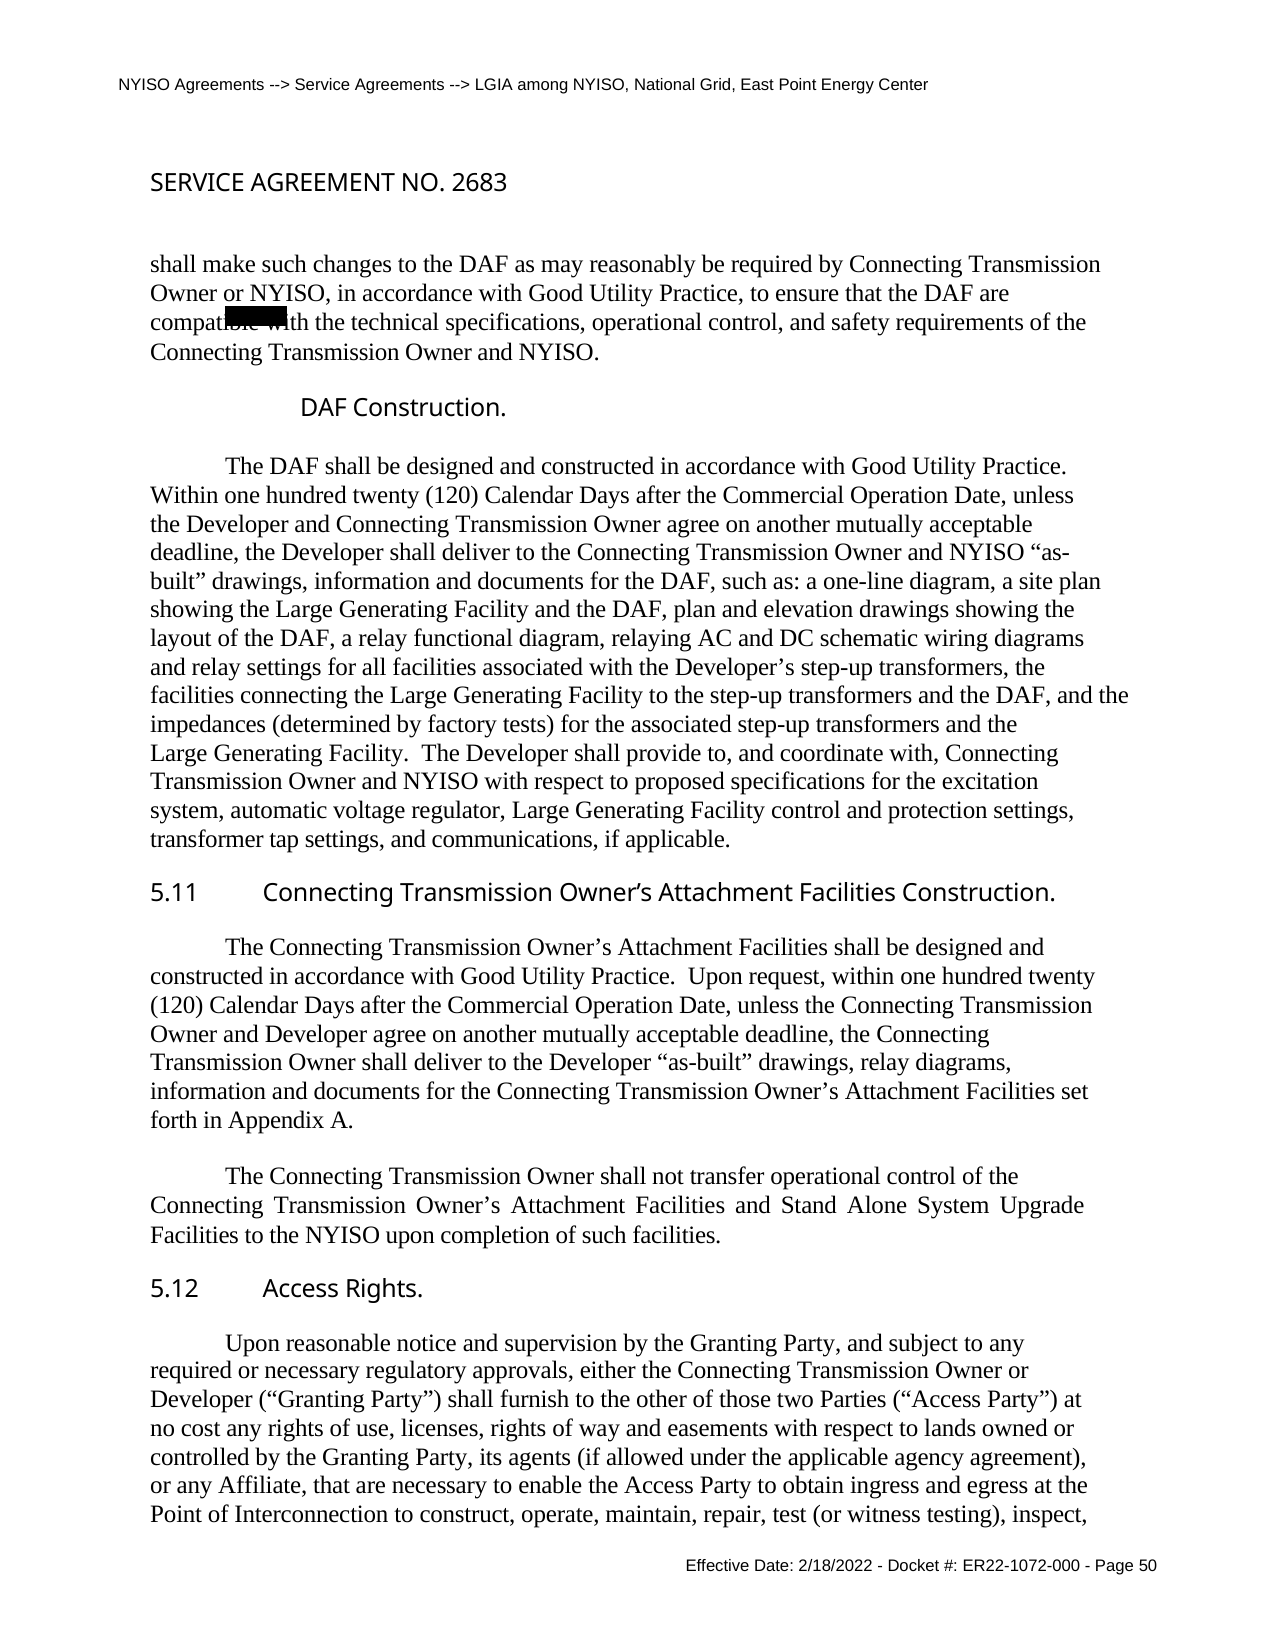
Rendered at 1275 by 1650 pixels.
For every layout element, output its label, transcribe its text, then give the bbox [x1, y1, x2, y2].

text SERVICE AGREEMENT NO. 2683 [150, 168, 1275, 197]
text The Connecting Transmission Owner’s Attachment Facilities shall be designed and [225, 932, 1275, 961]
text DAF Construction. [300, 393, 1275, 422]
text constructed in accordance with Good Utility Practice. Upon request, within one hundred twenty (120) Calendar Days after the Commercial Operation Date, unless the Connecting Transmission Owner and Developer agree on another mutually acceptable deadline, the Connecting Transmission Owner shall deliver to the Developer “as-built” drawings, relay diagrams, information and documents for the Connecting Transmission Owner’s Attachment Facilities set forth in Appendix A. [150, 962, 1134, 1134]
text 5.12 Access Rights. [150, 1275, 1275, 1303]
text 5.11 Connecting Transmission Owner’s Attachment Facilities Construction. [150, 878, 1275, 907]
text Upon reasonable notice and supervision by the Granting Party, and subject to any [225, 1328, 1275, 1357]
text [150, 1385, 1141, 1528]
text required or necessary regulatory approvals, either the Connecting Transmission Owner or [150, 1357, 1275, 1384]
text Connecting Transmission Owner’s Attachment Facilities and Stand Alone System Upgrade Facilities to the NYISO upon completion of such facilities. [150, 1191, 1084, 1249]
text The Connecting Transmission Owner shall not transfer operational control of the [225, 1162, 1275, 1190]
text The DAF shall be designed and constructed in accordance with Good Utility Practice. Within one hundred twenty (120) Calendar Days after the Commercial Operation Date, unless the Developer and Connecting Transmission Owner agree on another mutually acceptable deadline, the Developer shall deliver to the Connecting Transmission Owner and NYISO “as- built” drawings, information and documents for the DAF, such as: a one-line diagram, a site plan showing the Large Generating Facility and the DAF, plan and elevation drawings showing the layout of the DAF, a relay functional diagram, relaying AC and DC schematic wiring diagrams and relay settings for all facilities associated with the Developer’s step-up transformers, the facilities connecting the Large Generating Facility to the step-up transformers and the DAF, and the impedances (determined by factory tests) for the associated step-up transformers and the Large Generating Facility. The Developer shall provide to, and coordinate with, Connecting Transmission Owner and NYISO with respect to proposed specifications for the excitation system, automatic voltage regulator, Large Generating Facility control and protection settings, transformer tap settings, and communications, if applicable. [150, 452, 1141, 853]
text shall make such changes to the DAF as may reasonably be required by Connecting Transmission Owner or NYISO, in accordance with Good Utility Practice, to ensure that the DAF are compatible with the technical specifications, operational control, and safety requirements of the Connecting Transmission Owner and NYISO. [150, 249, 1139, 366]
